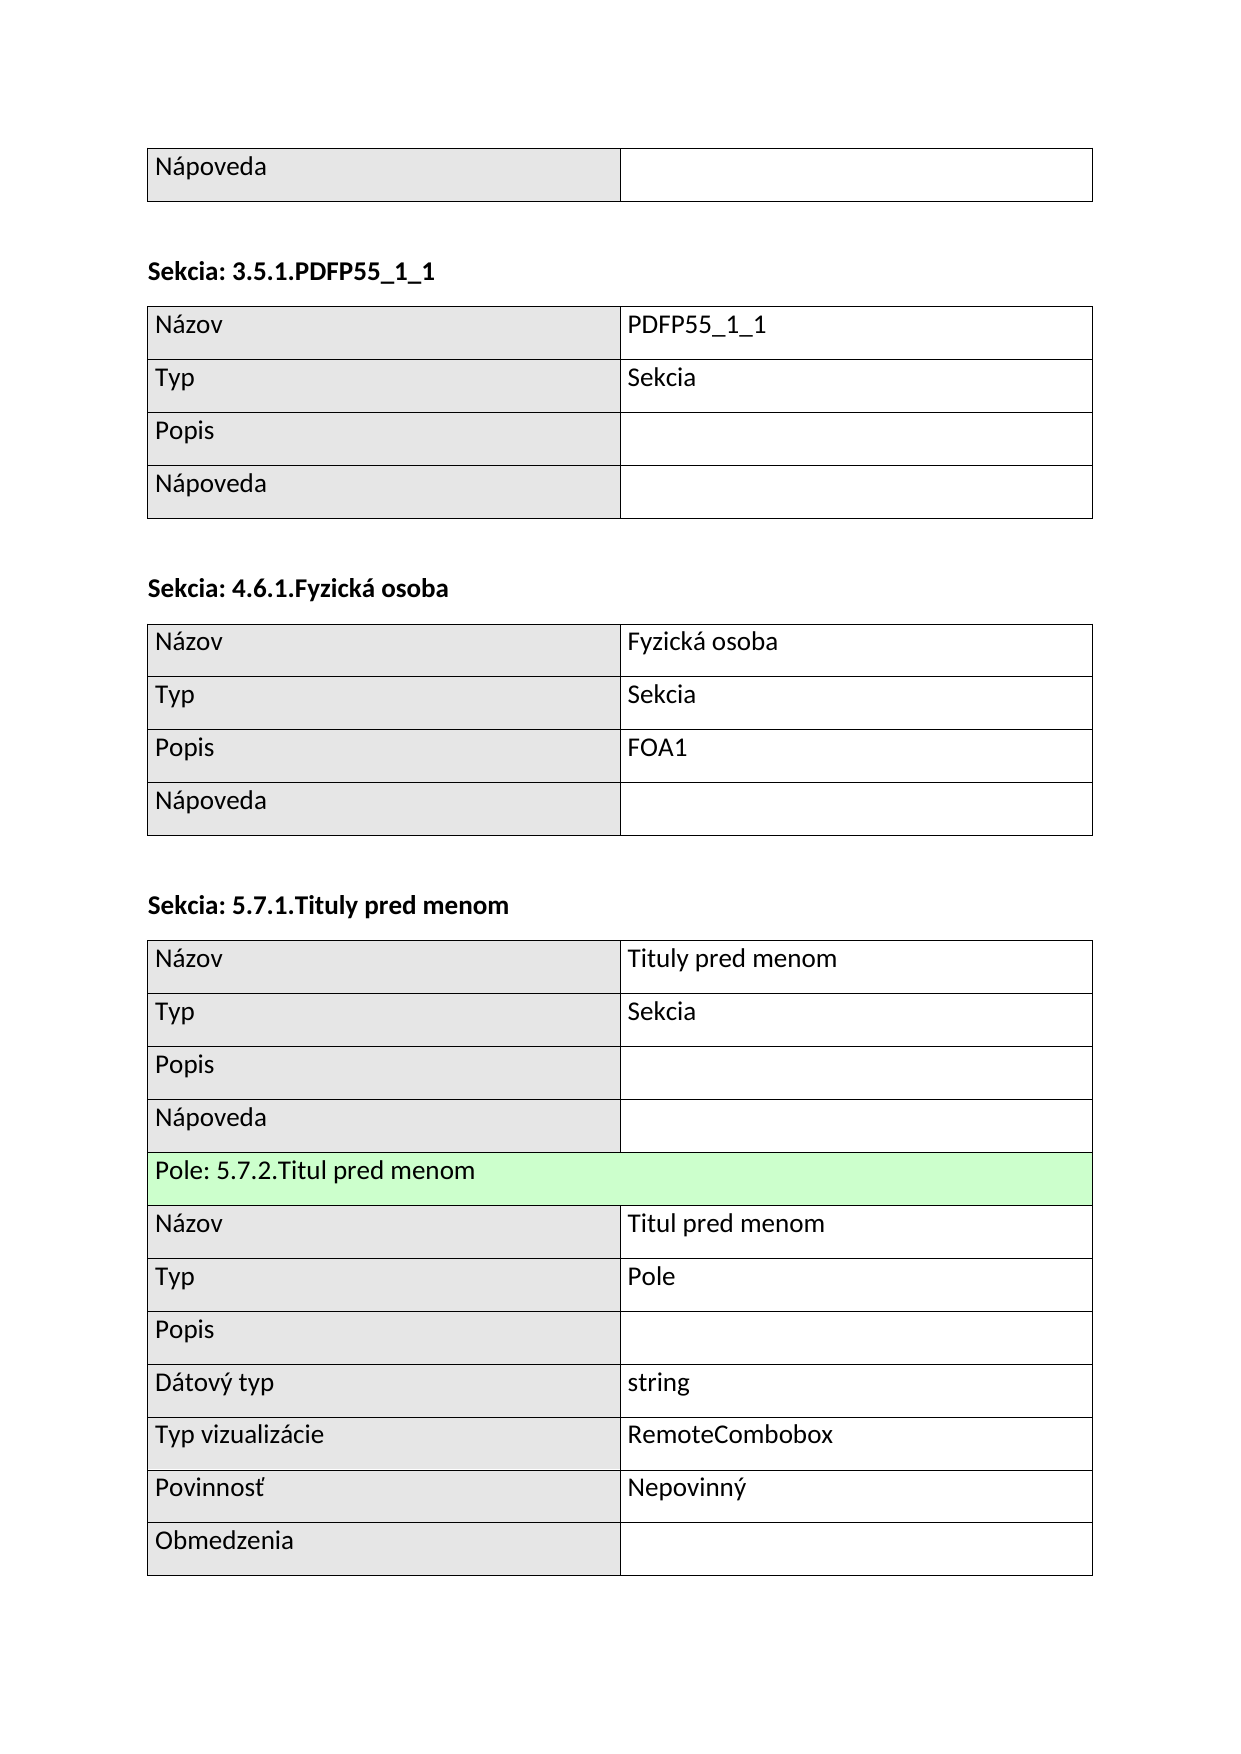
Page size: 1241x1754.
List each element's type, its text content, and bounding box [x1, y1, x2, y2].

table_header Názov [148, 307, 620, 359]
table_cell Typ [148, 1259, 620, 1311]
table_cell Typ vizualizácie [148, 1418, 620, 1469]
table_cell [621, 413, 1092, 465]
table_cell RemoteCombobox [621, 1418, 1092, 1469]
table_cell Nápoveda [148, 783, 620, 835]
table_header Názov [148, 941, 620, 993]
table_cell Typ [148, 677, 620, 729]
table_header Fyzická osoba [621, 625, 1092, 676]
table_cell [621, 1047, 1092, 1099]
table_header Tituly pred menom [621, 941, 1092, 993]
table_cell Popis [148, 730, 620, 782]
table_cell Sekcia [621, 994, 1092, 1046]
table_cell Obmedzenia [148, 1523, 620, 1575]
table_cell Pole [621, 1259, 1092, 1311]
table_cell string [621, 1365, 1092, 1417]
table_cell [621, 1523, 1092, 1575]
table_cell Nápoveda [148, 149, 620, 201]
text Sekcia: 5.7.1.Tituly pred menom [148, 888, 1093, 921]
text Sekcia: 3.5.1.PDFP55_1_1 [148, 254, 1093, 287]
table_cell Popis [148, 1312, 620, 1364]
table_cell Nápoveda [148, 466, 620, 518]
table_cell Popis [148, 413, 620, 465]
table_cell FOA1 [621, 730, 1092, 782]
table_cell [621, 466, 1092, 518]
table_header Názov [148, 625, 620, 676]
table_cell Sekcia [621, 677, 1092, 729]
table_cell [621, 1100, 1092, 1152]
table_cell Nepovinný [621, 1471, 1092, 1522]
table_cell Názov [148, 1206, 620, 1258]
text Sekcia: 4.6.1.Fyzická osoba [148, 571, 1093, 604]
table_cell Sekcia [621, 360, 1092, 412]
table_cell Nápoveda [148, 1100, 620, 1152]
table_cell Dátový typ [148, 1365, 620, 1417]
table_cell Pole: 5.7.2.Titul pred menom [148, 1153, 1092, 1205]
table_cell [621, 1312, 1092, 1364]
table_header PDFP55_1_1 [621, 307, 1092, 359]
table_cell [621, 149, 1092, 201]
table_cell Povinnosť [148, 1471, 620, 1522]
table_cell Typ [148, 360, 620, 412]
table_cell [621, 783, 1092, 835]
table_cell Popis [148, 1047, 620, 1099]
table_cell Typ [148, 994, 620, 1046]
table_cell Titul pred menom [621, 1206, 1092, 1258]
